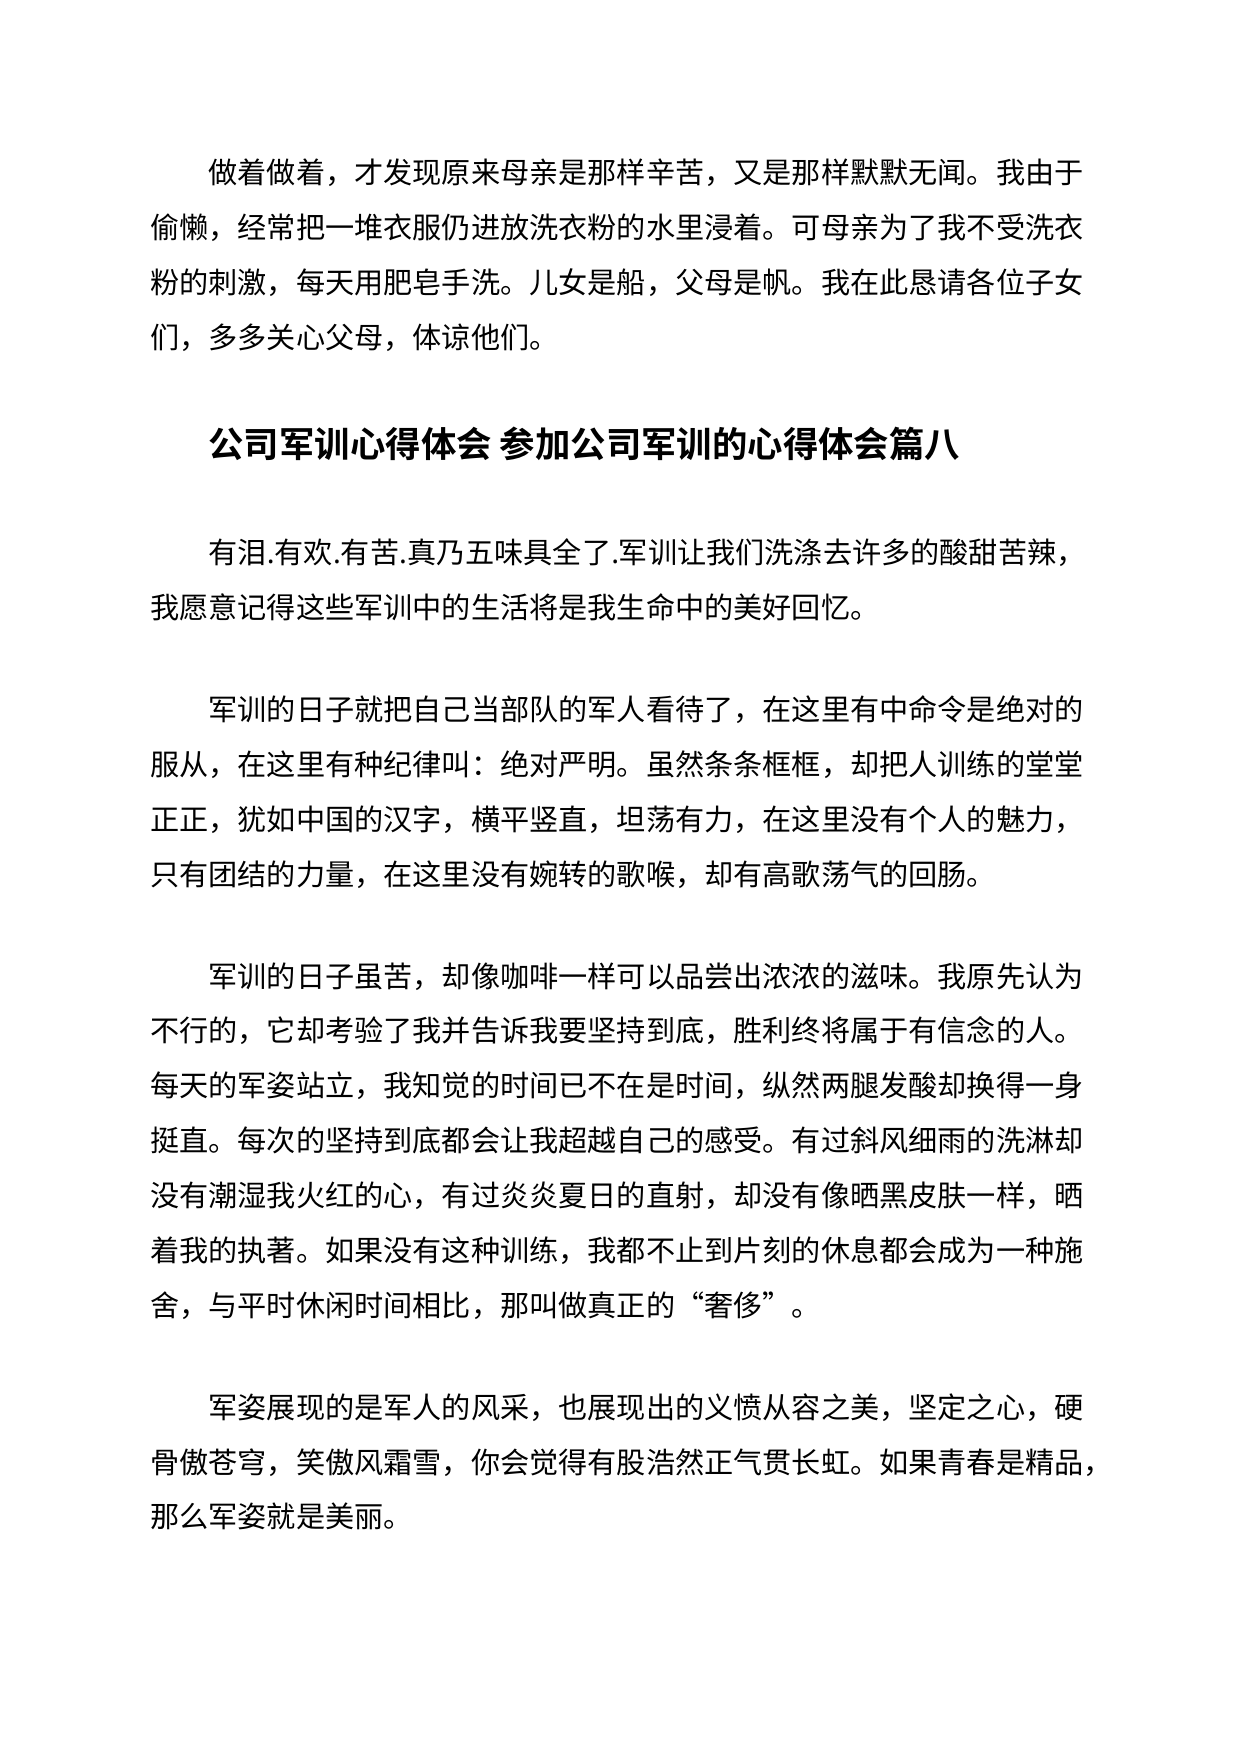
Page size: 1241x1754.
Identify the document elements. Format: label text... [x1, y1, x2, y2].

text 做着做着，才发现原来母亲是那样辛苦，又是那样默默无闻。我由于偷懒，经常把一堆衣服仍进放洗衣粉的水里浸着。可母亲为了我不受洗衣粉的刺激，每天用肥皂手洗。儿女是船，父母是帆。我在此恳请各位子女们，多多关心父母，体谅他们。 [150, 150, 1090, 357]
text 军训的日子虽苦，却像咖啡一样可以品尝出浓浓的滋味。我原先认为不行的，它却考验了我并告诉我要坚持到底，胜利终将属于有信念的人。每天的军姿站立，我知觉的时间已不在是时间，纵然两腿发酸却换得一身挺直。每次的坚持到底都会让我超越自己的感受。有过斜风细雨的洗淋却没有潮湿我火红的心，有过炎炎夏日的直射，却没有像晒黑皮肤一样，晒着我的执著。如果没有这种训练，我都不止到片刻的休息都会成为一种施舍，与平时休闲时间相比，那叫做真正的“奢侈”。 [150, 953, 1090, 1325]
text 公司军训心得体会 参加公司军训的心得体会篇八 [150, 416, 1090, 468]
text 有泪.有欢.有苦.真乃五味具全了.军训让我们洗涤去许多的酸甜苦辣，我愿意记得这些军训中的生活将是我生命中的美好回忆。 [150, 530, 1090, 627]
text 军训的日子就把自己当部队的军人看待了，在这里有中命令是绝对的服从，在这里有种纪律叫：绝对严明。虽然条条框框，却把人训练的堂堂正正，犹如中国的汉字，横平竖直，坦荡有力，在这里没有个人的魅力，只有团结的力量，在这里没有婉转的歌喉，却有高歌荡气的回肠。 [150, 687, 1090, 894]
text 军姿展现的是军人的风采，也展现出的义愤从容之美，坚定之心，硬骨傲苍穹，笑傲风霜雪，你会觉得有股浩然正气贯长虹。如果青春是精品，那么军姿就是美丽。 [150, 1384, 1090, 1536]
